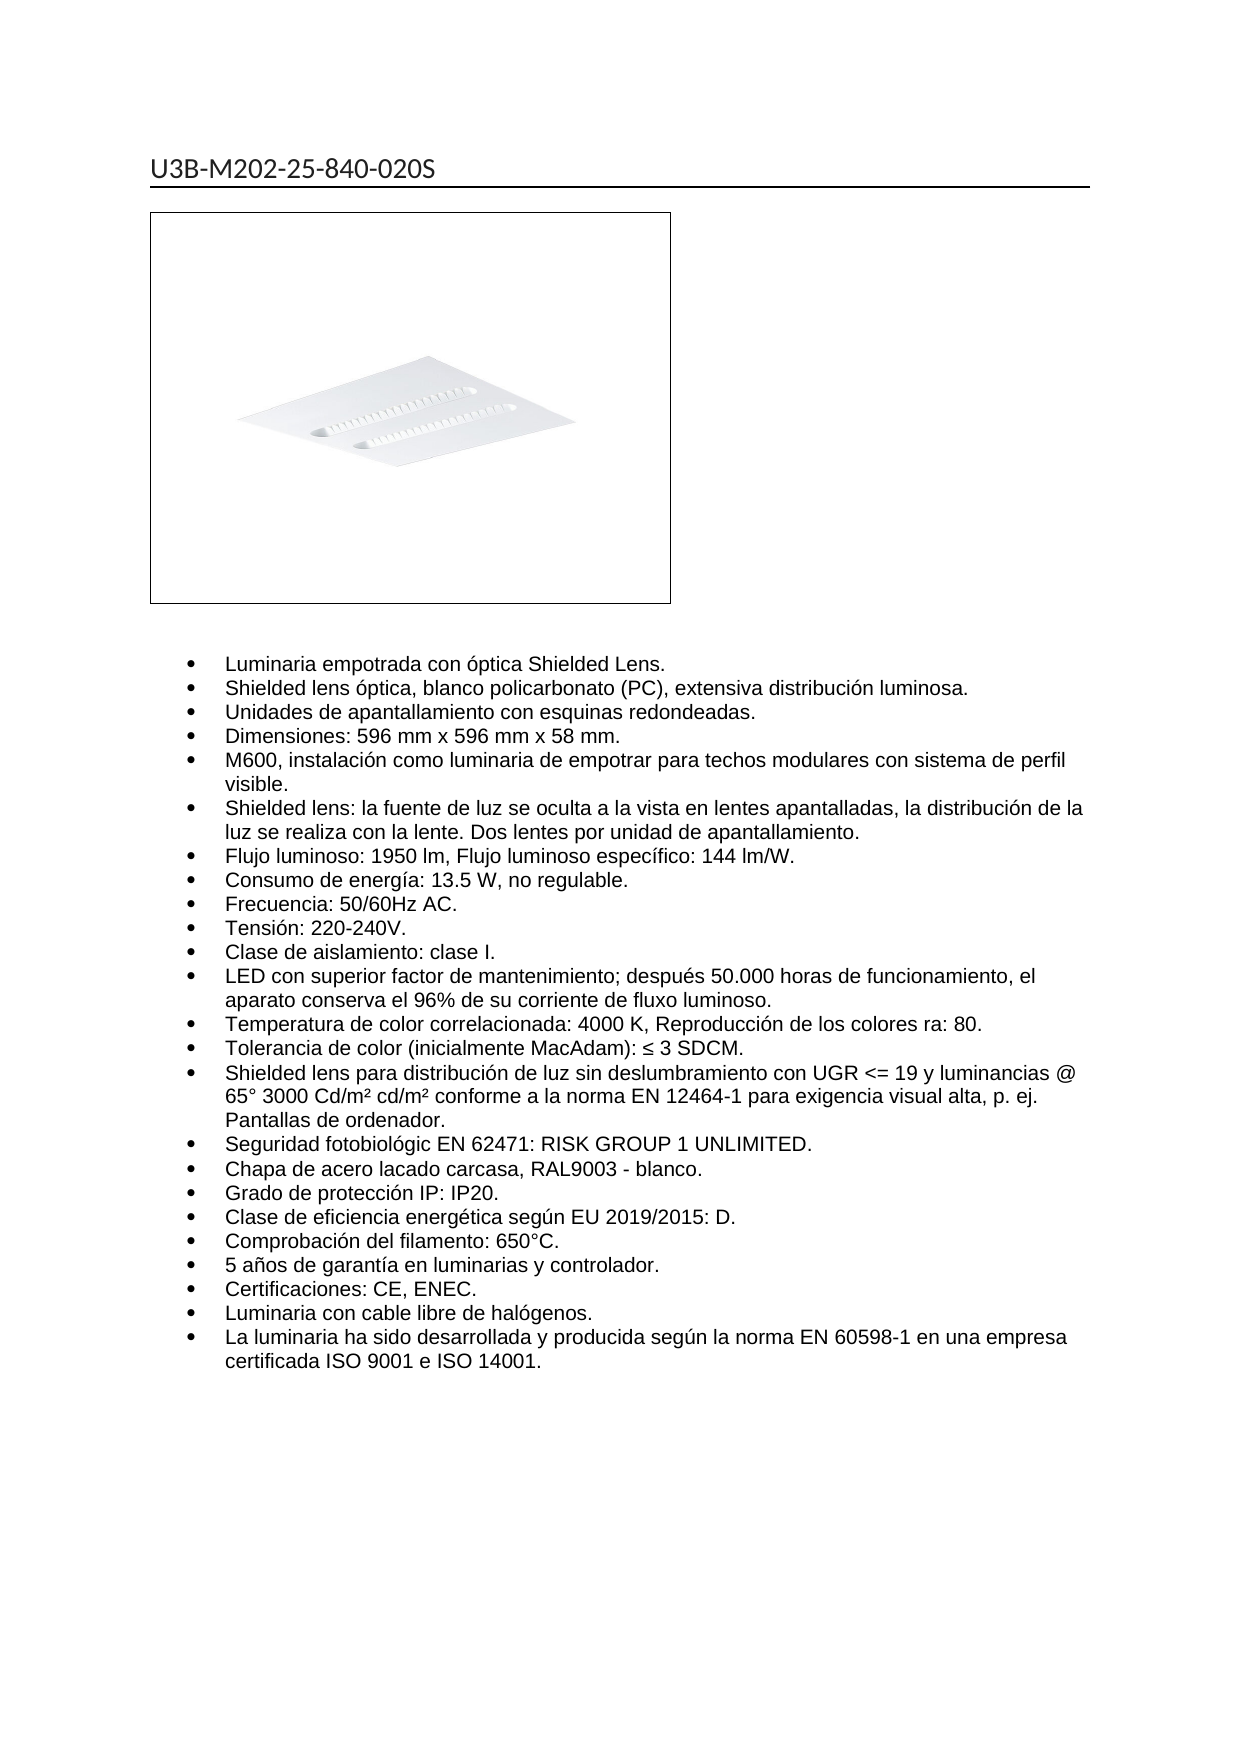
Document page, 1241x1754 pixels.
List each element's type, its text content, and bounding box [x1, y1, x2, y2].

list Clase de eficiencia energética según EU 2019/2015: D. [187, 1204, 1090, 1228]
list Flujo luminoso: 1950 lm, Flujo luminoso específico: 144 lm/W. [187, 844, 1090, 868]
text U3B-M202-25-840-020S [150, 150, 1090, 186]
list 5 años de garantía en luminarias y controlador. [187, 1253, 1090, 1277]
list Clase de aislamiento: clase I. [187, 940, 1090, 964]
list La luminaria ha sido desarrollada y producida según la norma EN 60598-1 en una empresa certificada ISO 9001 e ISO 14001. [187, 1325, 1090, 1373]
list Temperatura de color correlacionada: 4000 K, Reproducción de los colores ra: 80. [187, 1012, 1090, 1036]
list Shielded lens óptica, blanco policarbonato (PC), extensiva distribución luminosa. [187, 676, 1090, 700]
list Consumo de energía: 13.5 W, no regulable. [187, 868, 1090, 892]
list Frecuencia: 50/60Hz AC. [187, 892, 1090, 916]
list Chapa de acero lacado carcasa, RAL9003 - blanco. [187, 1156, 1090, 1180]
list Tensión: 220-240V. [187, 916, 1090, 940]
list Luminaria empotrada con óptica Shielded Lens. [187, 652, 1090, 676]
list Seguridad fotobiológic EN 62471: RISK GROUP 1 UNLIMITED. [187, 1132, 1090, 1156]
list Shielded lens para distribución de luz sin deslumbramiento con UGR <= 19 y luminancias @ 65° 3000 Cd/m² cd/m² conforme a la norma EN 12464-1 para exigencia visual alta, p. ej. Pantallas de ordenador. [187, 1060, 1090, 1132]
list Tolerancia de color (inicialmente MacAdam): ≤ 3 SDCM. [187, 1036, 1090, 1060]
list Comprobación del filamento: 650°C. [187, 1228, 1090, 1253]
list M600, instalación como luminaria de empotrar para techos modulares con sistema de perfil visible. [187, 748, 1090, 796]
list Grado de protección IP: IP20. [187, 1180, 1090, 1204]
list Unidades de apantallamiento con esquinas redondeadas. [187, 700, 1090, 724]
picture [151, 213, 670, 603]
list Shielded lens: la fuente de luz se oculta a la vista en lentes apantalladas, la distribución de la luz se realiza con la lente. Dos lentes por unidad de apantallamiento. [187, 796, 1090, 844]
list Luminaria con cable libre de halógenos. [187, 1301, 1090, 1325]
list Dimensiones: 596 mm x 596 mm x 58 mm. [187, 724, 1090, 748]
list LED con superior factor de mantenimiento; después 50.000 horas de funcionamiento, el aparato conserva el 96% de su corriente de fluxo luminoso. [187, 964, 1090, 1012]
list Certificaciones: CE, ENEC. [187, 1277, 1090, 1301]
